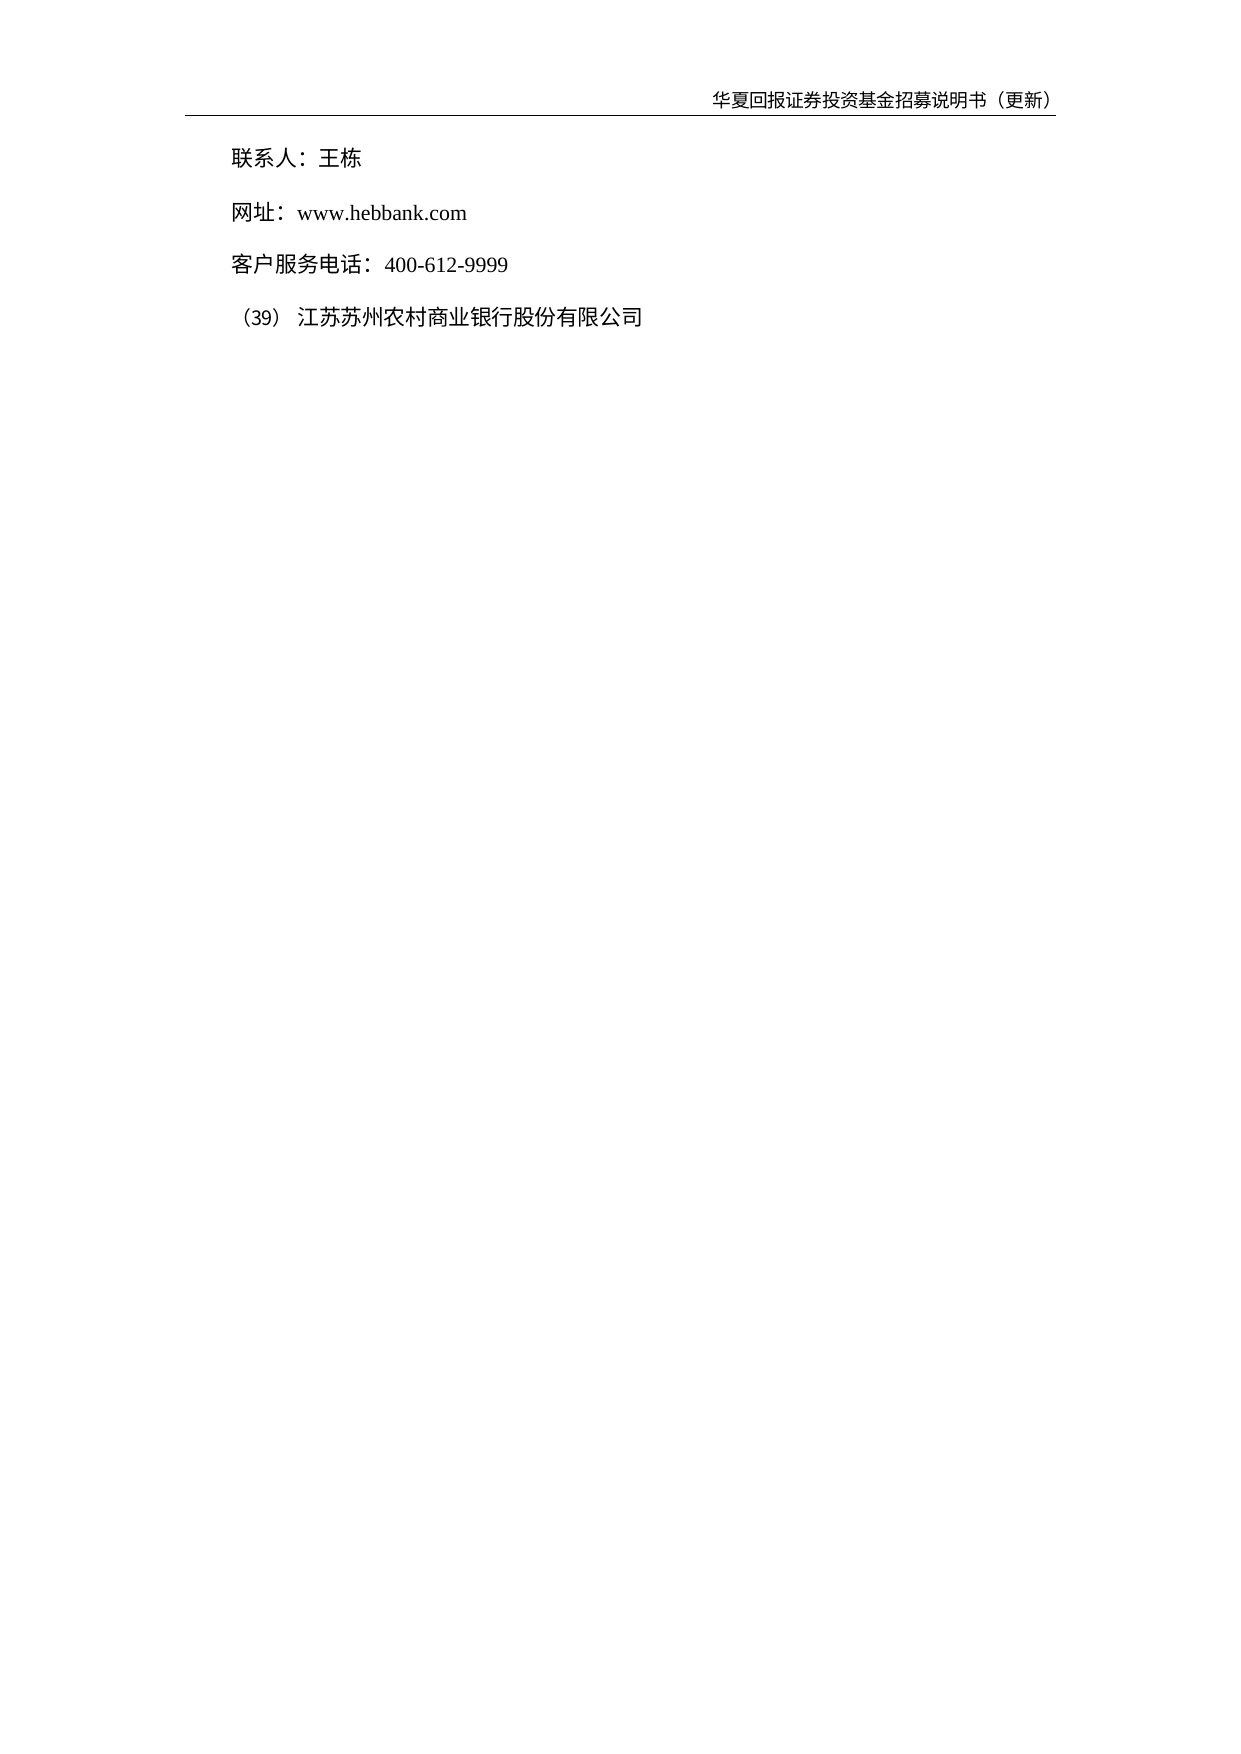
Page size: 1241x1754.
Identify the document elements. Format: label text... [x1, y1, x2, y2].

text 联系人：王栋 [231, 144, 1101, 172]
text 网址：www.hebbank.com [231, 195, 1101, 227]
text 客户服务电话：400-612-9999 [231, 247, 1101, 279]
list 江苏苏州农村商业银行股份有限公司 [231, 300, 1101, 331]
